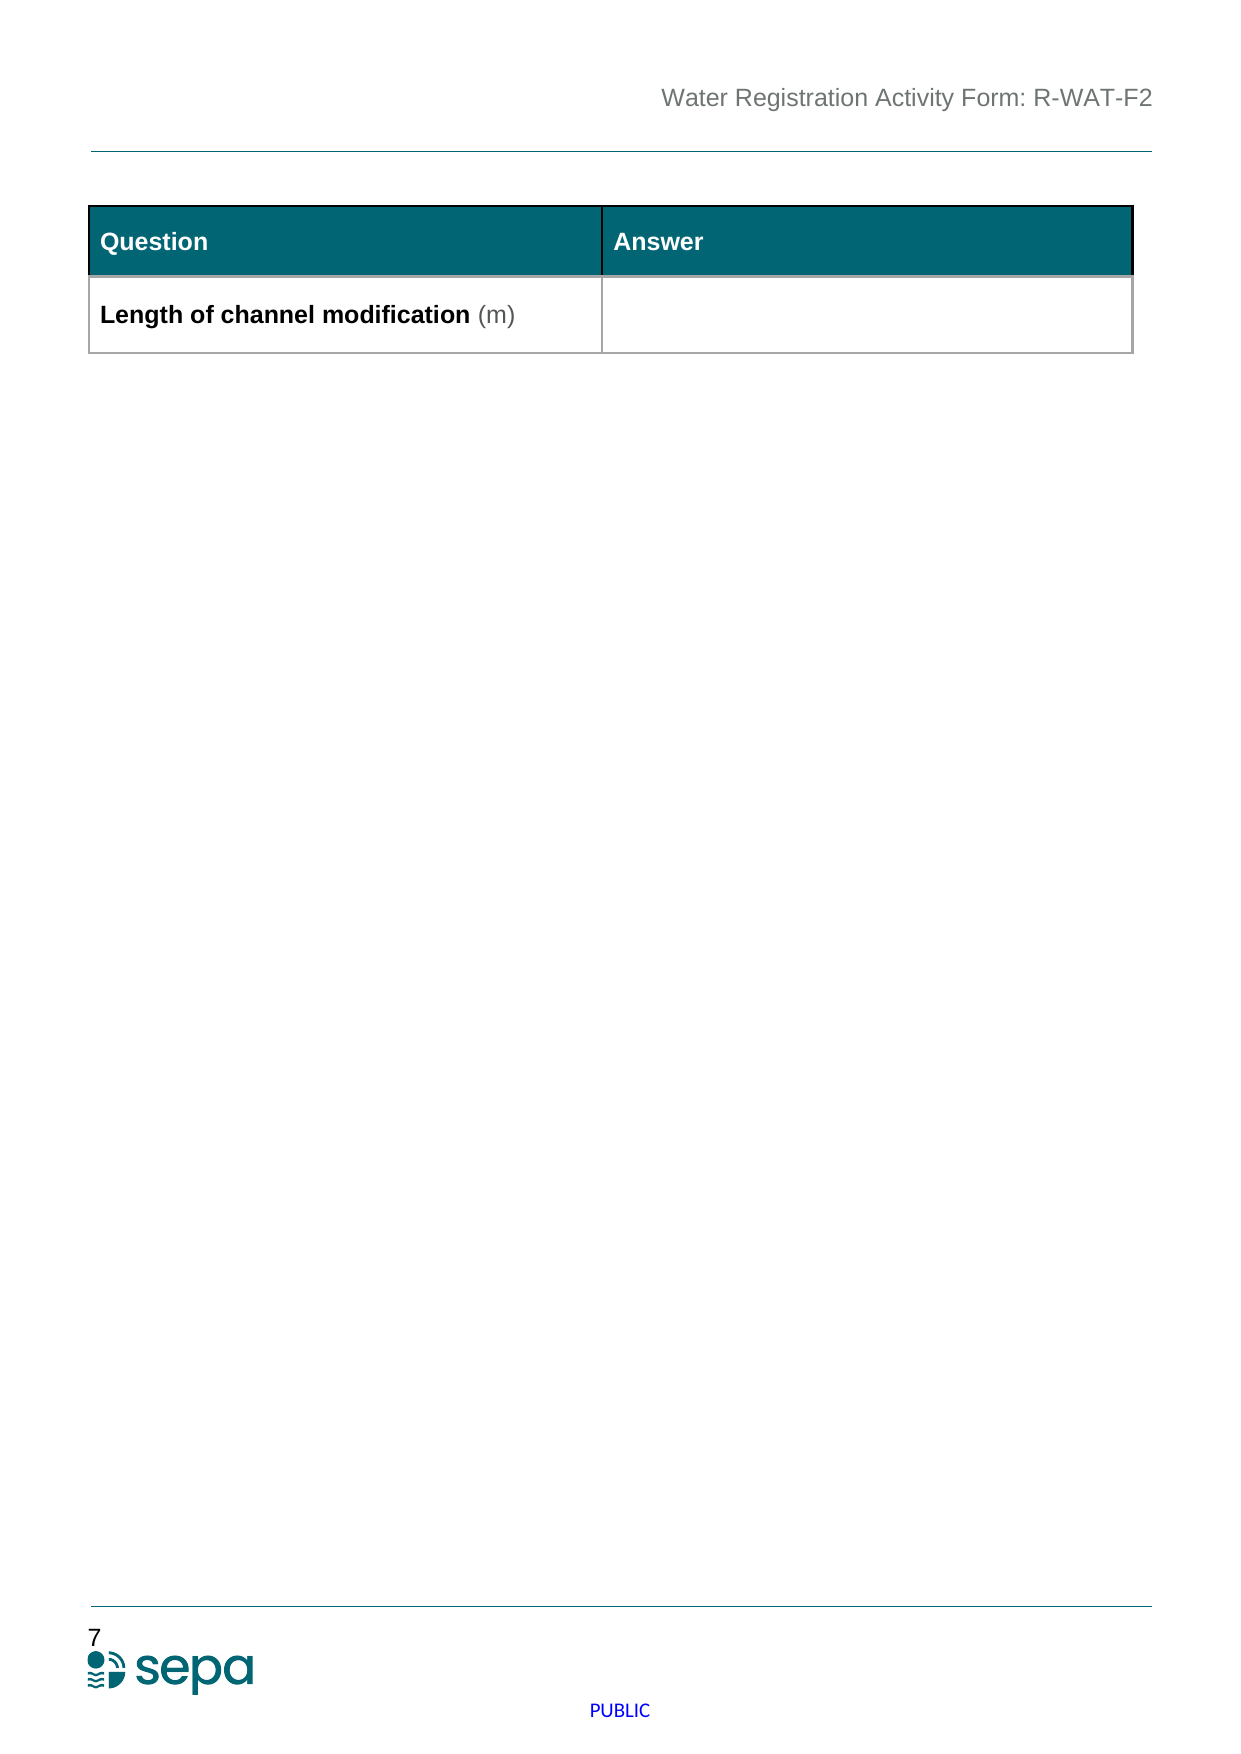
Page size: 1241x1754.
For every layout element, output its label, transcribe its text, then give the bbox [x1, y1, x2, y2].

table_cell Length of channel modification (m) [90, 278, 601, 352]
picture [87, 1651, 253, 1695]
table_header Question [90, 207, 601, 275]
table_header Answer [603, 207, 1131, 275]
table_cell [603, 278, 1131, 352]
